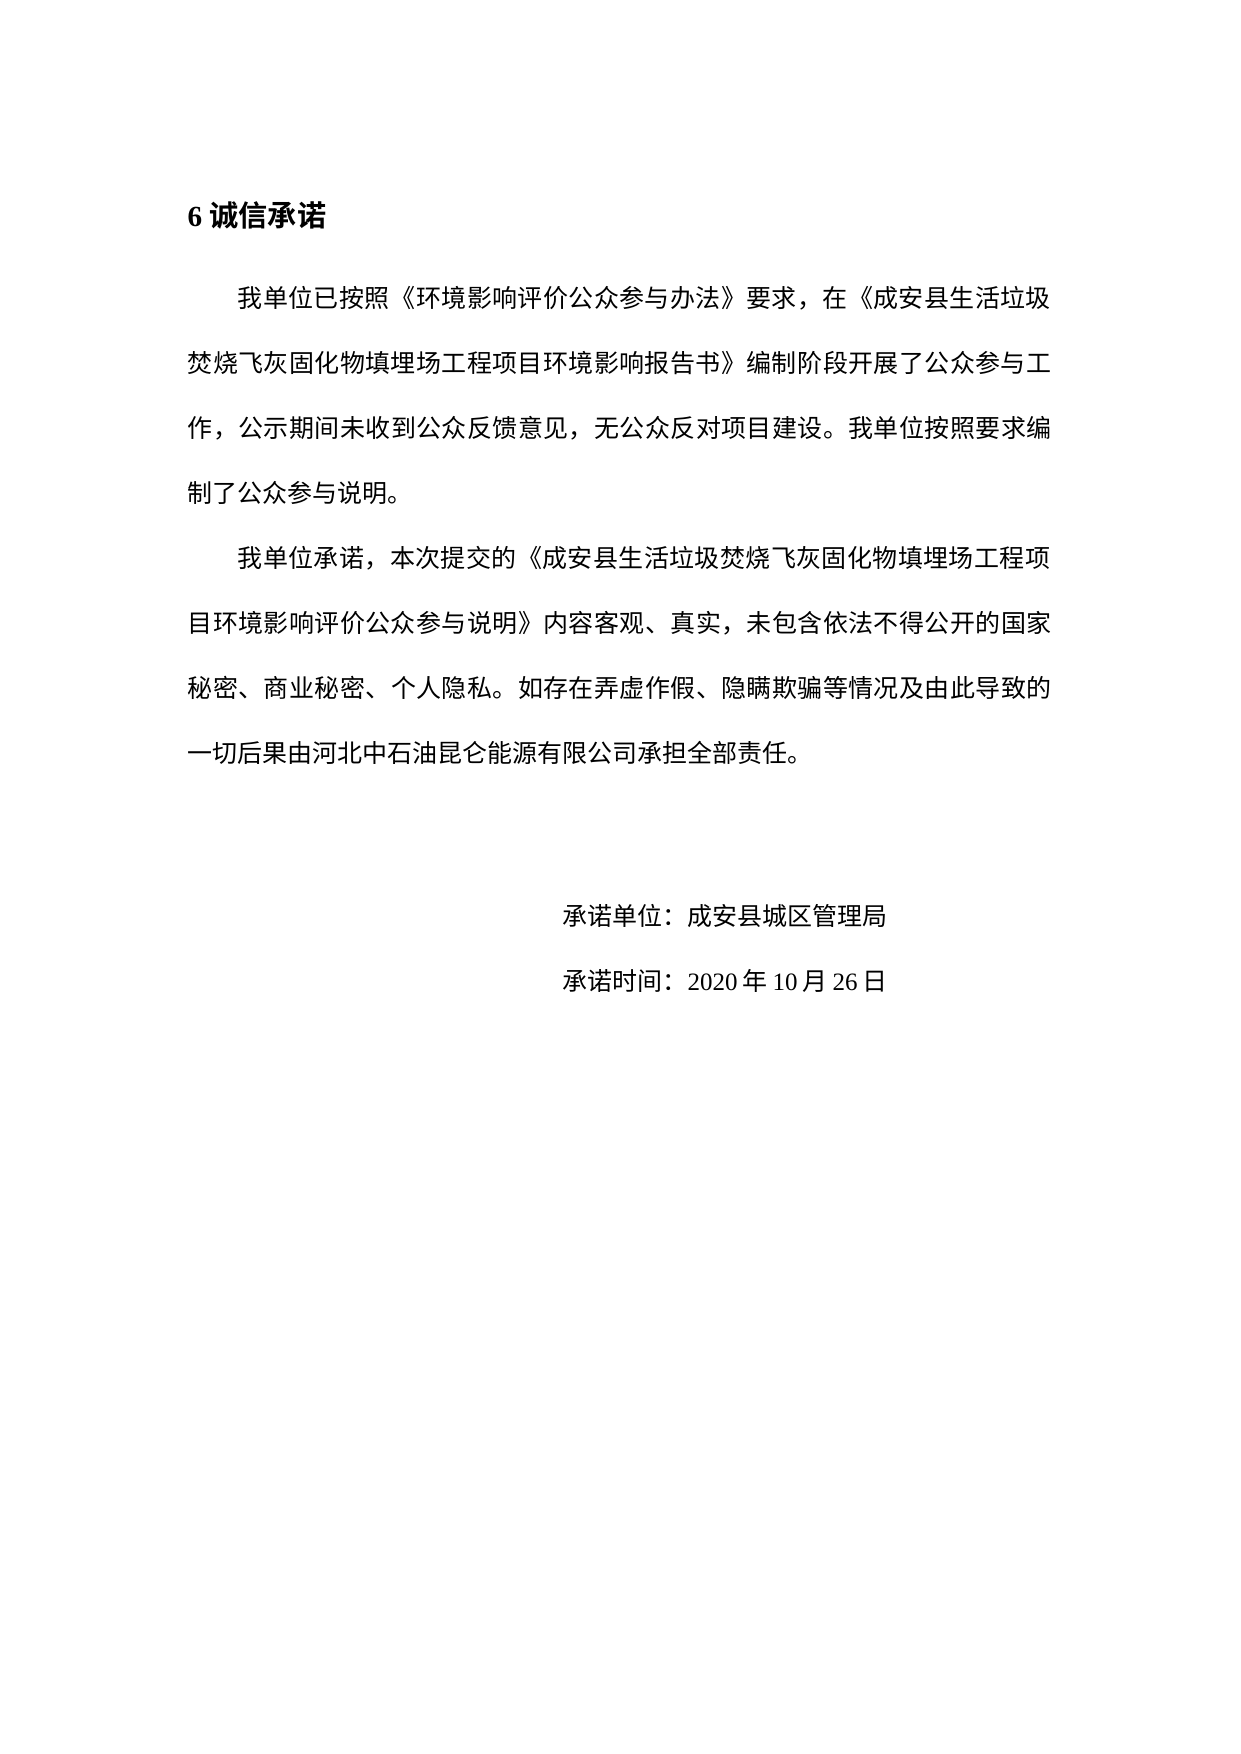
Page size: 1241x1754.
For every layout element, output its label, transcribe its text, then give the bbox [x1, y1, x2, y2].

text 承诺时间：2020年10月26日 [187, 947, 1053, 1012]
text 承诺单位：成安县城区管理局 [187, 882, 1053, 947]
text 我单位承诺，本次提交的《成安县生活垃圾焚烧飞灰固化物填埋场工程项目环境影响评价公众参与说明》内容客观、真实，未包含依法不得公开的国家秘密、商业秘密、个人隐私。如存在弄虚作假、隐瞒欺骗等情况及由此导致的一切后果由河北中石油昆仑能源有限公司承担全部责任。 [187, 524, 1053, 784]
subtitle 6 诚信承诺 [187, 181, 1053, 246]
text 我单位已按照《环境影响评价公众参与办法》要求，在《成安县生活垃圾焚烧飞灰固化物填埋场工程项目环境影响报告书》编制阶段开展了公众参与工作，公示期间未收到公众反馈意见，无公众反对项目建设。我单位按照要求编制了公众参与说明。 [187, 264, 1053, 524]
